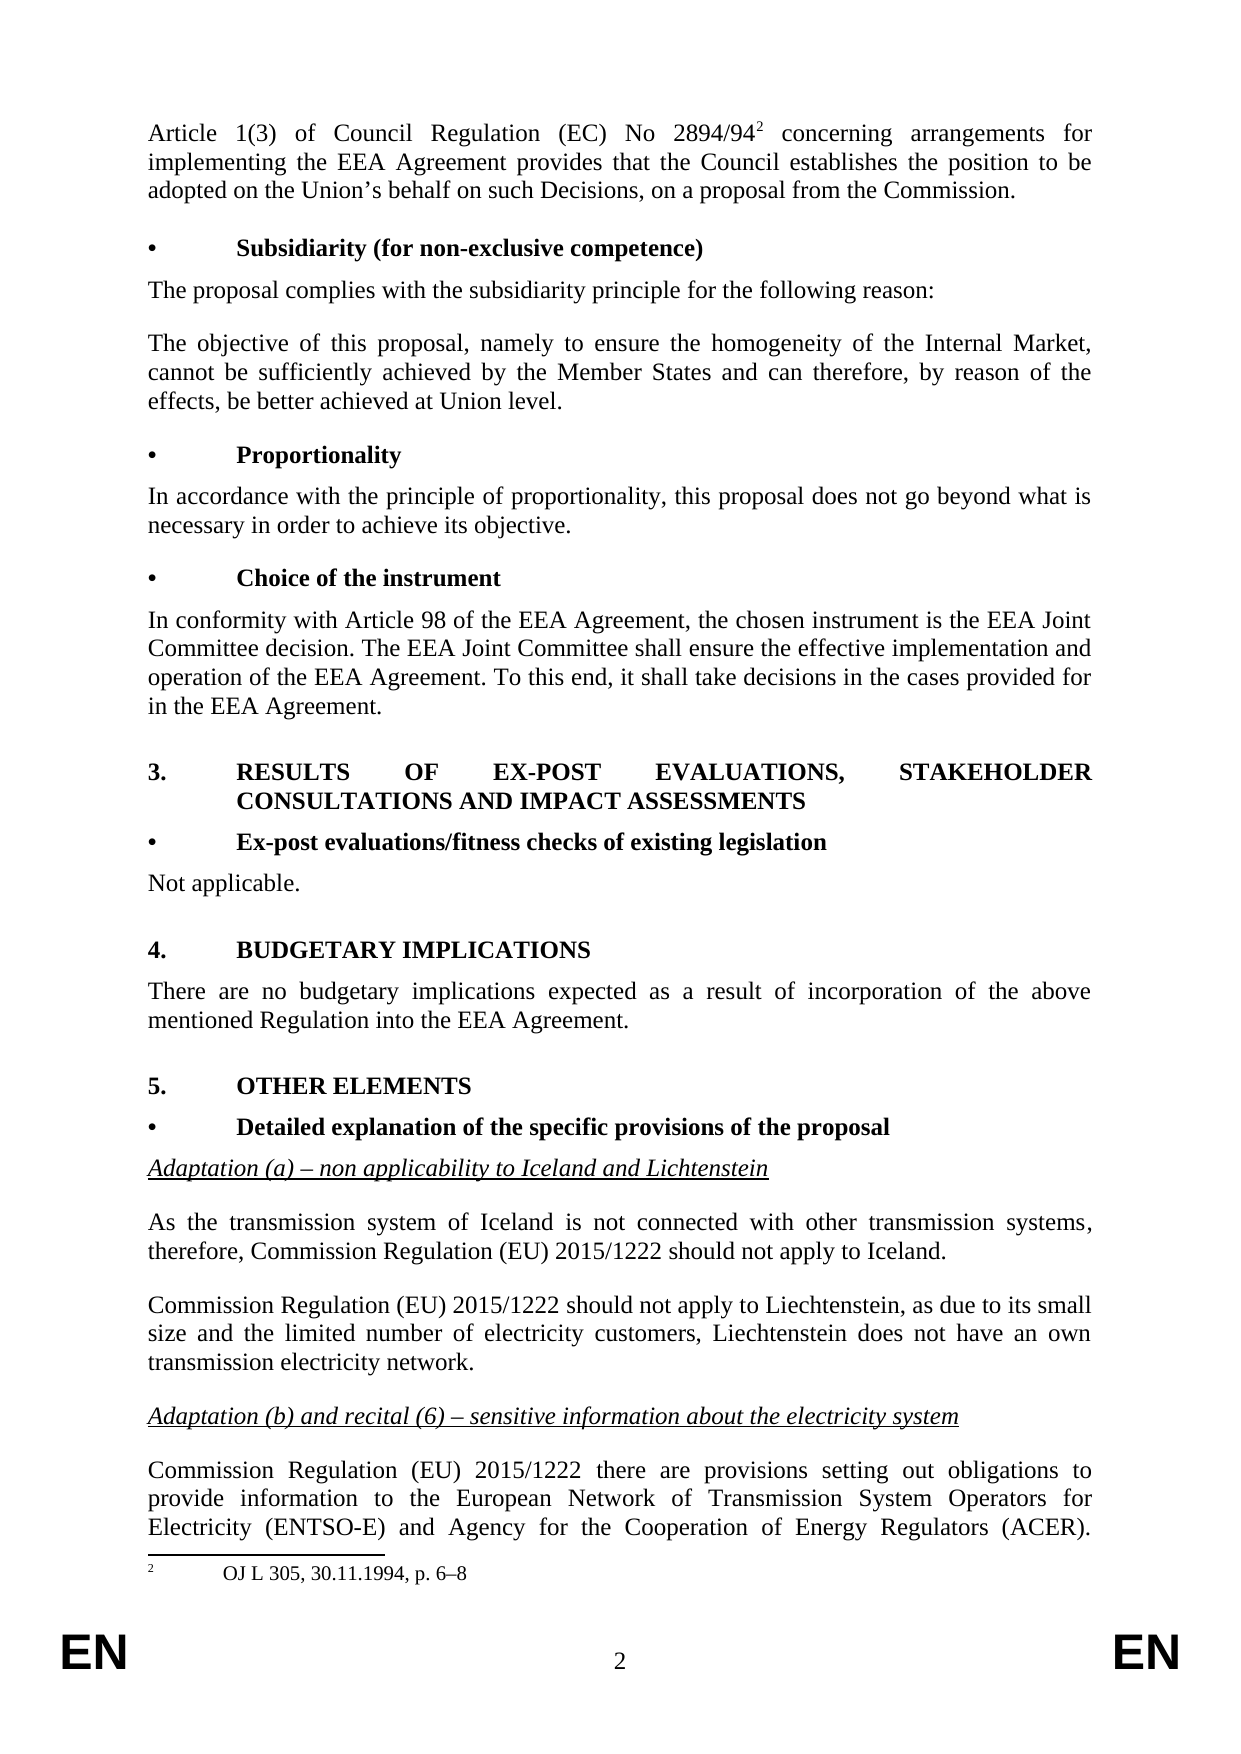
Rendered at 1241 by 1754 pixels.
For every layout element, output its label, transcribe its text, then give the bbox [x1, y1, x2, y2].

text There are no budgetary implications expected as a result of incorporation of the above mentioned Regulation into the EEA Agreement. [148, 976, 1093, 1033]
subtitle 3. RESULTS OF EX-POST EVALUATIONS, STAKEHOLDER CONSULTATIONS AND IMPACT ASSESSMENTS [148, 757, 1093, 815]
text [148, 1455, 1093, 1541]
subtitle • Subsidiarity (for non-exclusive competence) [148, 233, 1093, 262]
text Commission Regulation (EU) 2015/1222 should not apply to Liechtenstein, as due to its small size and the limited number of electricity customers, Liechtenstein does not have an own transmission electricity network. [148, 1290, 1093, 1376]
subtitle • Ex-post evaluations/fitness checks of existing legislation [148, 827, 1093, 856]
subtitle • Detailed explanation of the specific provisions of the proposal [148, 1112, 1093, 1141]
text In accordance with the principle of proportionality, this proposal does not go beyond what is necessary in order to achieve its objective. [148, 481, 1093, 538]
text Not applicable. [148, 868, 1093, 897]
text Article 1(3) of Council Regulation (EC) No 2894/94 concerning arrangements for implementing the EEA Agreement provides that the Council establishes the position to be adopted on the Union’s behalf on such Decisions, on a proposal from the Commission. [148, 118, 1093, 204]
subtitle 5. OTHER ELEMENTS [148, 1071, 1093, 1100]
subtitle • Choice of the instrument [148, 563, 1093, 592]
text Adaptation (a) – non applicability to Iceland and Lichtenstein [148, 1153, 1093, 1182]
text The objective of this proposal, namely to ensure the homogeneity of the Internal Market, cannot be sufficiently achieved by the Member States and can therefore, by reason of the effects, be better achieved at Union level. [148, 328, 1093, 415]
text Adaptation (b) and recital (6) – sensitive information about the electricity system [148, 1401, 1093, 1430]
subtitle 4. BUDGETARY IMPLICATIONS [148, 935, 1093, 963]
subtitle • Proportionality [148, 440, 1093, 468]
text As the transmission system of Iceland is not connected with other transmission systems, therefore, Commission Regulation (EU) 2015/1222 should not apply to Iceland. [148, 1207, 1093, 1265]
text In conformity with Article 98 of the EEA Agreement, the chosen instrument is the EEA Joint Committee decision. The EEA Joint Committee shall ensure the effective implementation and operation of the EEA Agreement. To this end, it shall take decisions in the cases provided for in the EEA Agreement. [148, 605, 1093, 720]
text The proposal complies with the subsidiarity principle for the following reason: [148, 275, 1093, 303]
